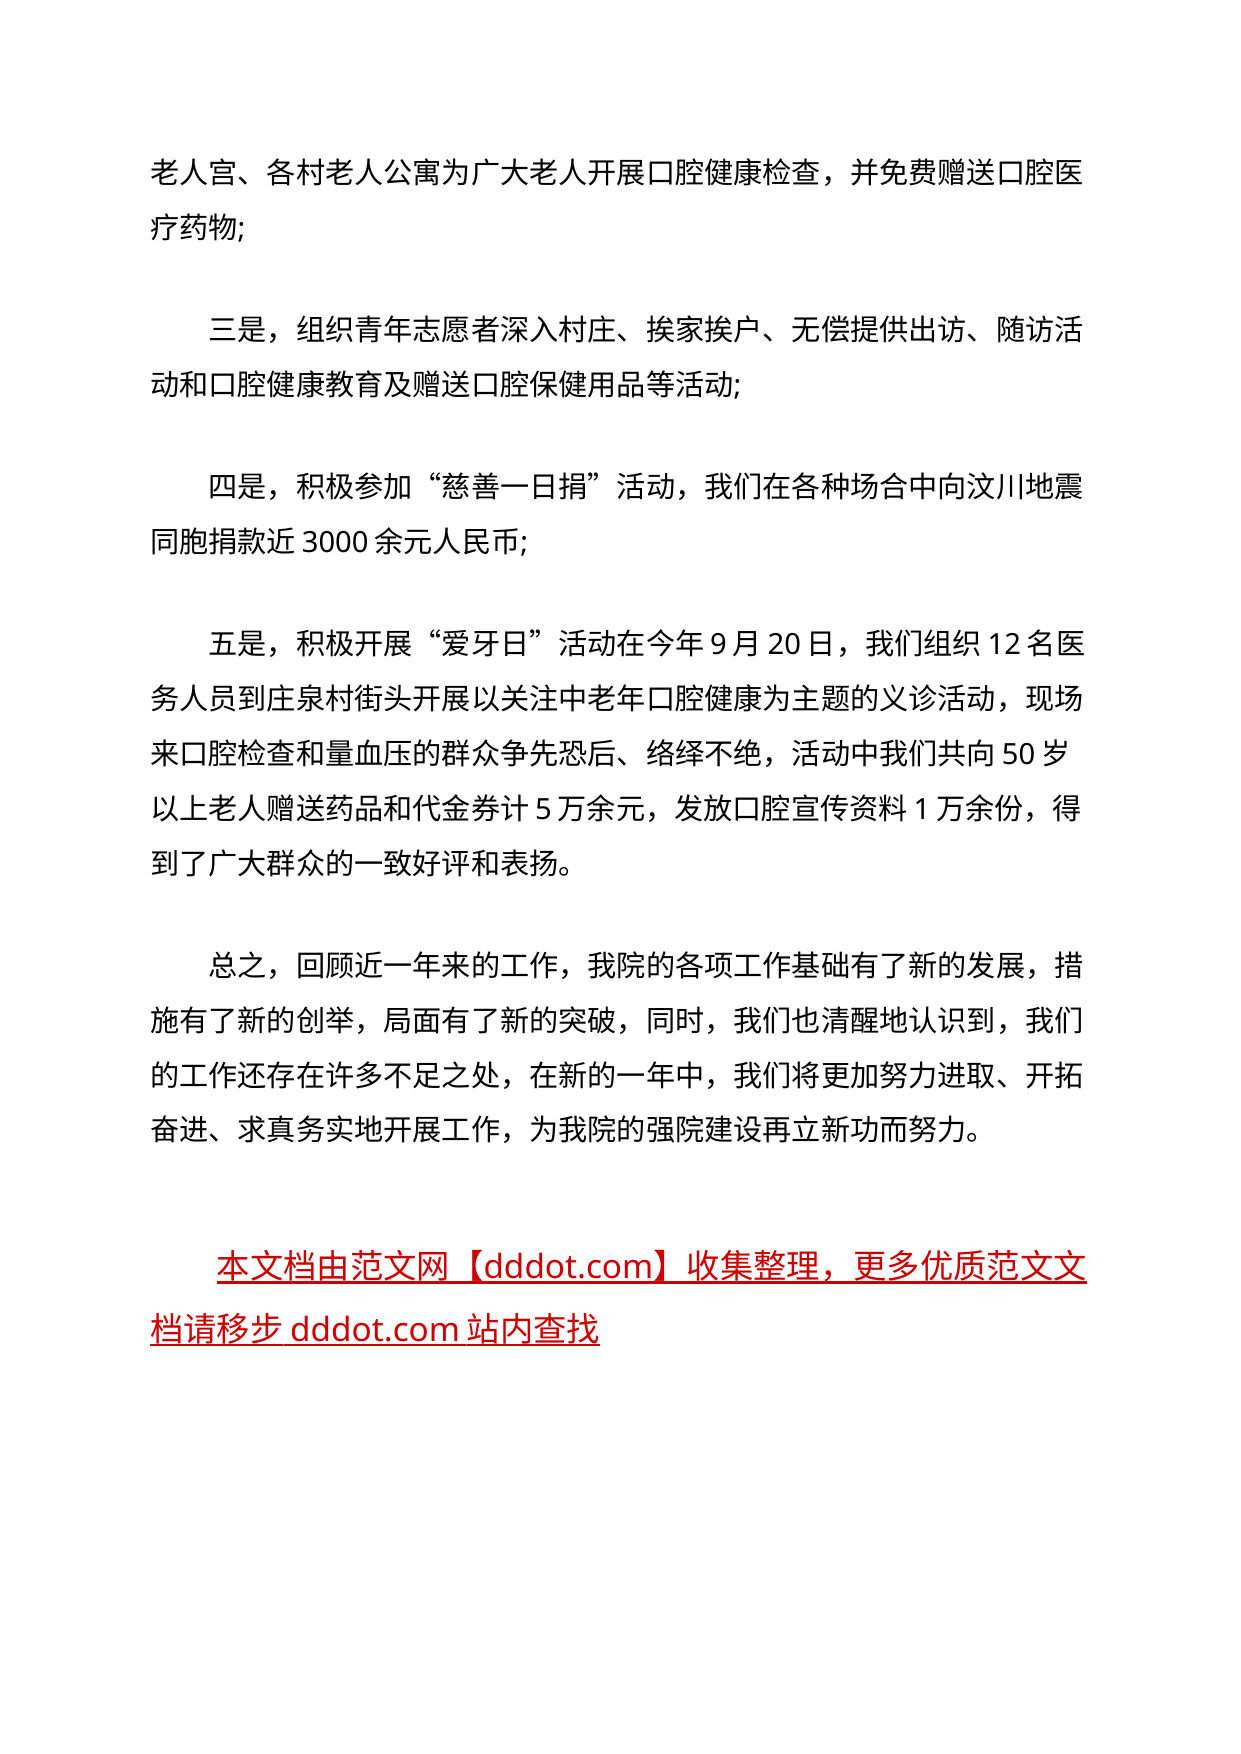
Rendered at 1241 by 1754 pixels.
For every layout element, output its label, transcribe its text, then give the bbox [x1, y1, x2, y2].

text 本文档由范文网【dddot.com】收集整理，更多优质范文文档请移步dddot.com站内查找 [150, 1240, 1090, 1351]
text 三是，组织青年志愿者深入村庄、挨家挨户、无偿提供出访、随访活动和口腔健康教育及赠送口腔保健用品等活动; [150, 307, 1090, 404]
text 总之，回顾近一年来的工作，我院的各项工作基础有了新的发展，措施有了新的创举，局面有了新的突破，同时，我们也清醒地认识到，我们的工作还存在许多不足之处，在新的一年中，我们将更加努力进取、开拓奋进、求真务实地开展工作，为我院的强院建设再立新功而努力。 [150, 942, 1090, 1149]
text 四是，积极参加“慈善一日捐”活动，我们在各种场合中向汶川地震同胞捐款近3000余元人民币; [150, 464, 1090, 561]
text 五是，积极开展“爱牙日”活动在今年9月20日，我们组织12名医务人员到庄泉村街头开展以关注中老年口腔健康为主题的义诊活动，现场来口腔检查和量血压的群众争先恐后、络绎不绝，活动中我们共向50岁以上老人赠送药品和代金券计5万余元，发放口腔宣传资料1万余份，得到了广大群众的一致好评和表扬。 [150, 621, 1090, 883]
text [150, 150, 1090, 247]
